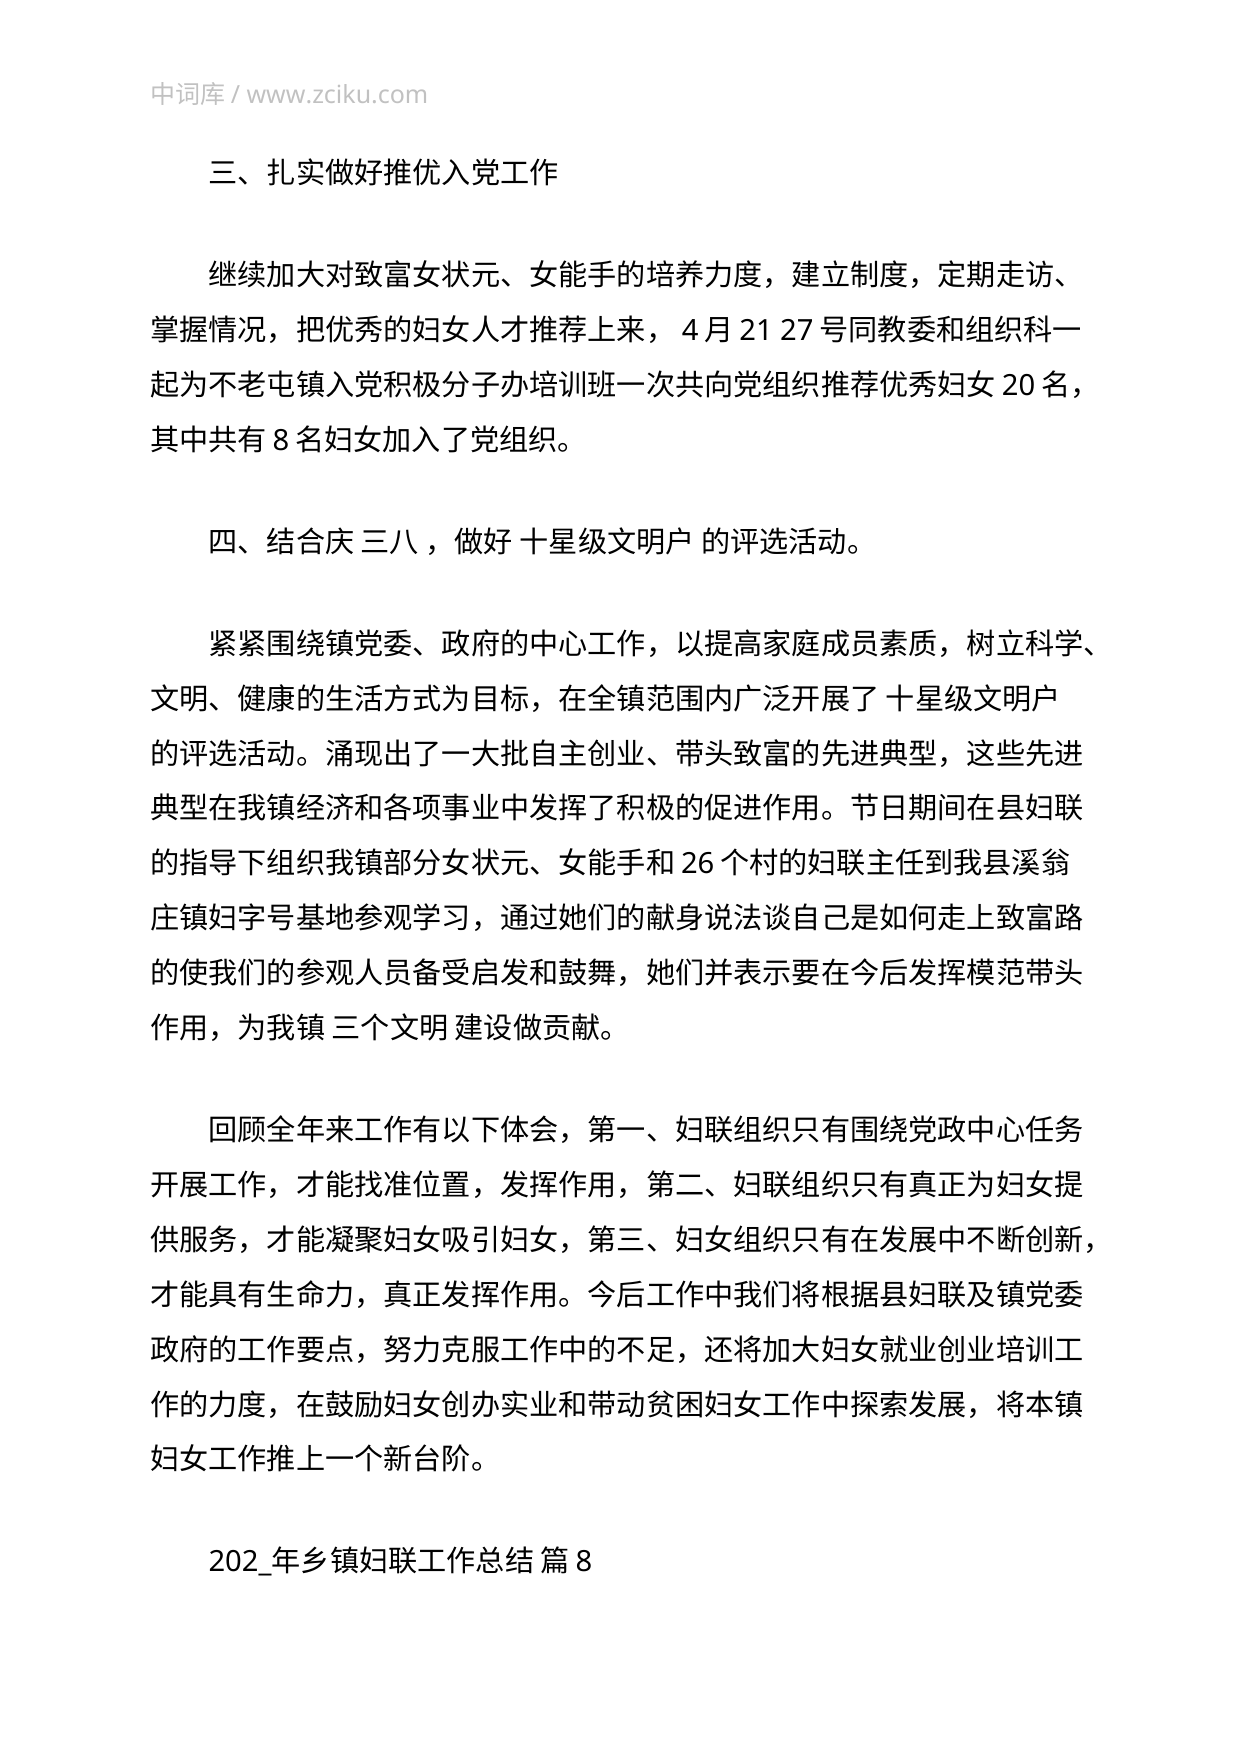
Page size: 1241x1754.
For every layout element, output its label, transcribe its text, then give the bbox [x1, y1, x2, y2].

text 继续加大对致富女状元、女能手的培养力度，建立制度，定期走访、掌握情况，把优秀的妇女人才推荐上来， 4月21 27号同教委和组织科一起为不老屯镇入党积极分子办培训班一次共向党组织推荐优秀妇女20名，其中共有8名妇女加入了党组织。 [150, 252, 1090, 459]
text 回顾全年来工作有以下体会，第一、妇联组织只有围绕党政中心任务开展工作，才能找准位置，发挥作用，第二、妇联组织只有真正为妇女提供服务，才能凝聚妇女吸引妇女，第三、妇女组织只有在发展中不断创新，才能具有生命力，真正发挥作用。今后工作中我们将根据县妇联及镇党委政府的工作要点，努力克服工作中的不足，还将加大妇女就业创业培训工作的力度，在鼓励妇女创办实业和带动贫困妇女工作中探索发展，将本镇妇女工作推上一个新台阶。 [150, 1107, 1090, 1478]
text 202_年乡镇妇联工作总结 篇8 [150, 1538, 1090, 1580]
text 四、结合庆 三八 ，做好 十星级文明户 的评选活动。 [150, 519, 1090, 561]
text 三、扎实做好推优入党工作 [150, 150, 1090, 192]
text 紧紧围绕镇党委、政府的中心工作，以提高家庭成员素质，树立科学、文明、健康的生活方式为目标，在全镇范围内广泛开展了 十星级文明户 的评选活动。涌现出了一大批自主创业、带头致富的先进典型，这些先进典型在我镇经济和各项事业中发挥了积极的促进作用。节日期间在县妇联的指导下组织我镇部分女状元、女能手和26个村的妇联主任到我县溪翁庄镇妇字号基地参观学习，通过她们的献身说法谈自己是如何走上致富路的使我们的参观人员备受启发和鼓舞，她们并表示要在今后发挥模范带头作用，为我镇 三个文明 建设做贡献。 [150, 620, 1090, 1047]
